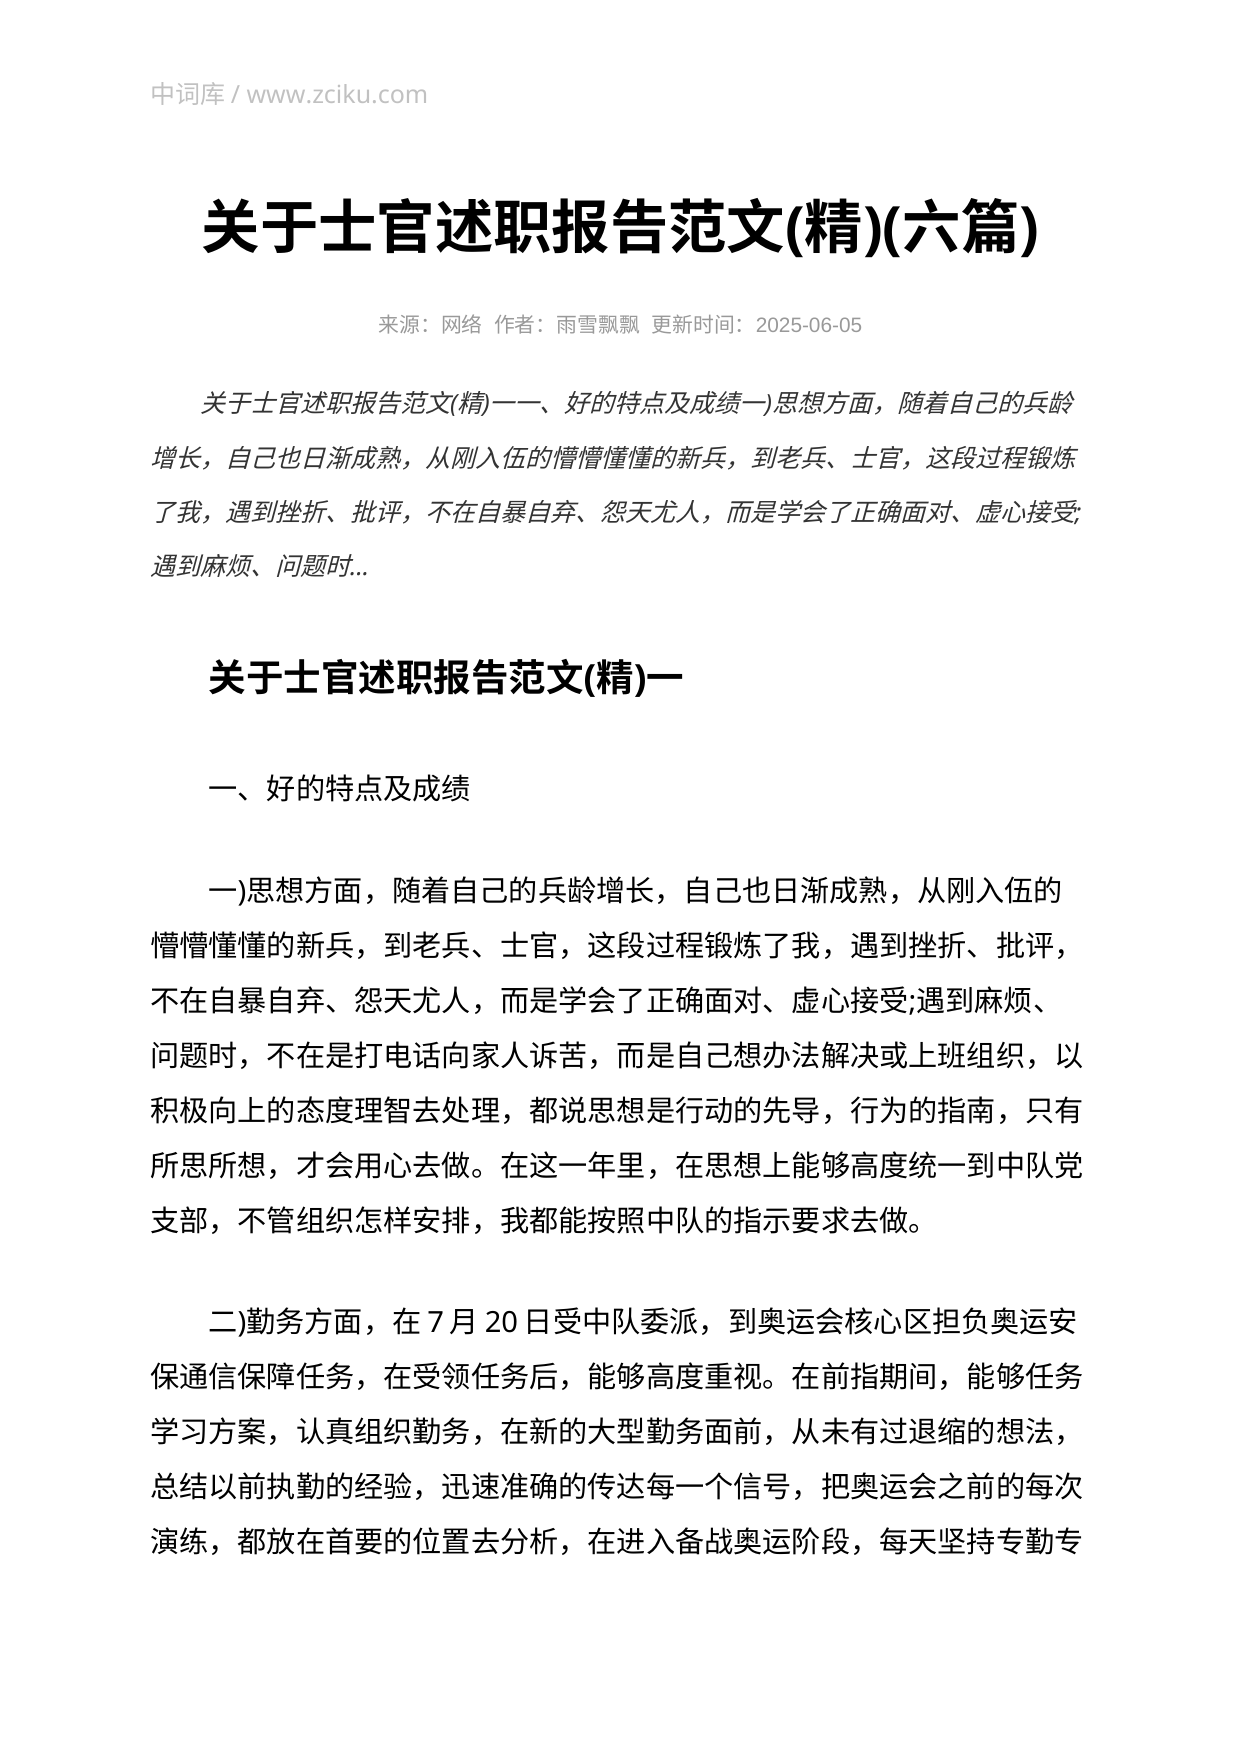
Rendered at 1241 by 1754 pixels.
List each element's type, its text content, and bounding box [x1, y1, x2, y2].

text 关于士官述职报告范文(精)一一、好的特点及成绩一)思想方面，随着自己的兵龄增长，自己也日渐成熟，从刚入伍的懵懵懂懂的新兵，到老兵、士官，这段过程锻炼了我，遇到挫折、批评，不在自暴自弃、怨天尤人，而是学会了正确面对、虚心接受;遇到麻烦、问题时... [150, 384, 1090, 583]
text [150, 1299, 1090, 1561]
text 关于士官述职报告范文(精)一 [150, 648, 1090, 703]
text 来源：网络 作者：雨雪飘飘 更新时间：2025-06-05 [150, 313, 1090, 337]
subtitle 关于士官述职报告范文(精)(六篇) [150, 181, 1090, 266]
text 一)思想方面，随着自己的兵龄增长，自己也日渐成熟，从刚入伍的懵懵懂懂的新兵，到老兵、士官，这段过程锻炼了我，遇到挫折、批评，不在自暴自弃、怨天尤人，而是学会了正确面对、虚心接受;遇到麻烦、问题时，不在是打电话向家人诉苦，而是自己想办法解决或上班组织，以积极向上的态度理智去处理，都说思想是行动的先导，行为的指南，只有所思所想，才会用心去做。在这一年里，在思想上能够高度统一到中队党支部，不管组织怎样安排，我都能按照中队的指示要求去做。 [150, 867, 1090, 1239]
text 一、好的特点及成绩 [150, 766, 1090, 808]
